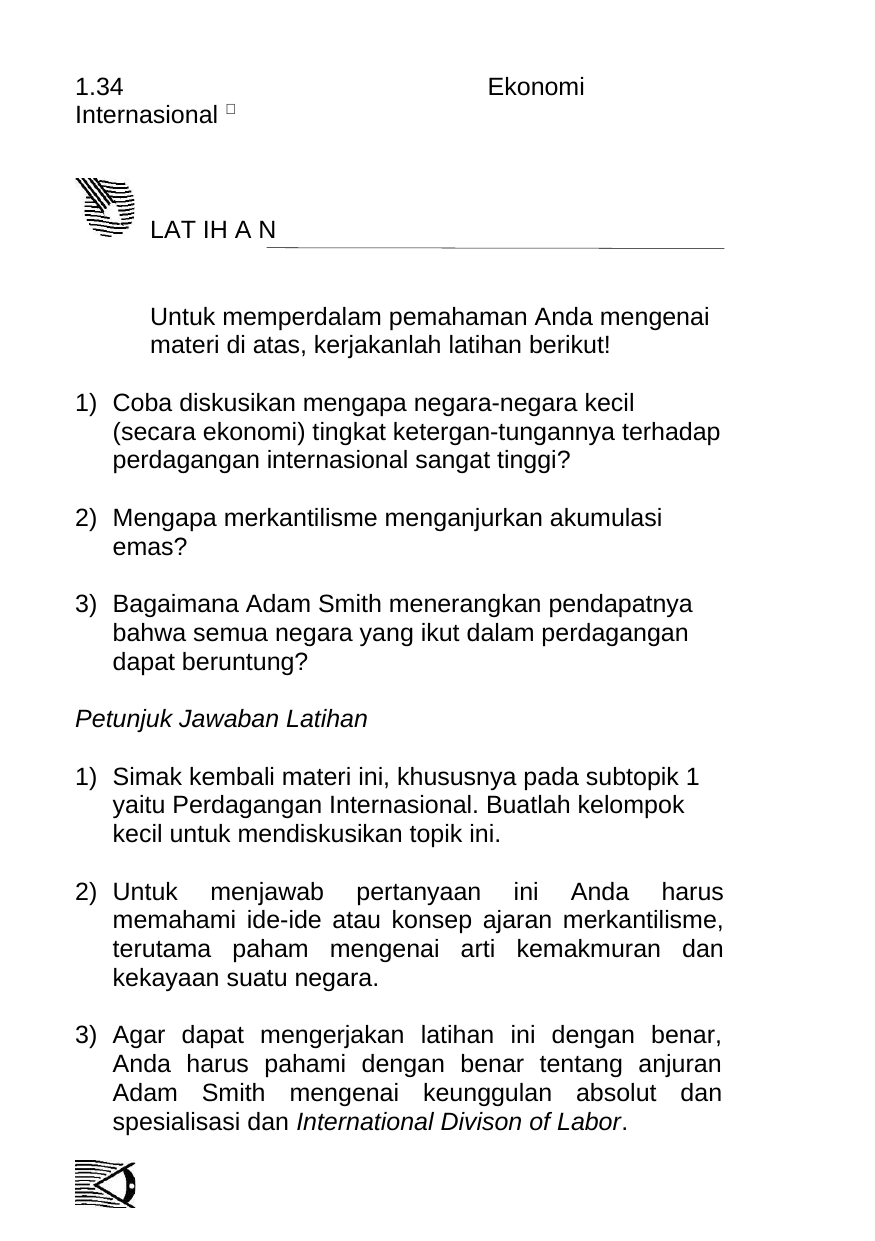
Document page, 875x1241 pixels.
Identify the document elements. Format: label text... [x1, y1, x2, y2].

text LAT IH A N [150, 216, 725, 244]
list Mengapa merkantilisme menganjurkan akumulasi emas? [75, 503, 725, 561]
text Untuk memperdalam pemahaman Anda mengenai materi di atas, kerjakanlah latihan berikut! [150, 302, 716, 359]
picture [75, 1160, 136, 1208]
list Simak kembali materi ini, khususnya pada subtopik 1 yaitu Perdagangan Internasional. Buatlah kelompok kecil untuk mendiskusikan topik ini. [75, 762, 723, 848]
list Agar dapat mengerjakan latihan ini dengan benar, Anda harus pahami dengan benar tentang anjuran Adam Smith mengenai keunggulan absolut dan spesialisasi dan International Divison of Labor. [75, 1021, 723, 1136]
list Coba diskusikan mengapa negara-negara kecil (secara ekonomi) tingkat ketergan-tungannya terhadap perdagangan internasional sangat tinggi? [75, 388, 725, 474]
list Bagaimana Adam Smith menerangkan pendapatnya bahwa semua negara yang ikut dalam perdagangan dapat beruntung? [75, 589, 723, 676]
list Untuk menjawab pertanyaan ini Anda harus memahami ide-ide atau konsep ajaran merkantilisme, terutama paham mengenai arti kemakmuran dan kekayaan suatu negara. [75, 877, 725, 992]
text Petunjuk Jawaban Latihan [75, 704, 725, 733]
text 1.34 Ekonomi Internasional  [75, 72, 725, 129]
picture [75, 178, 135, 237]
